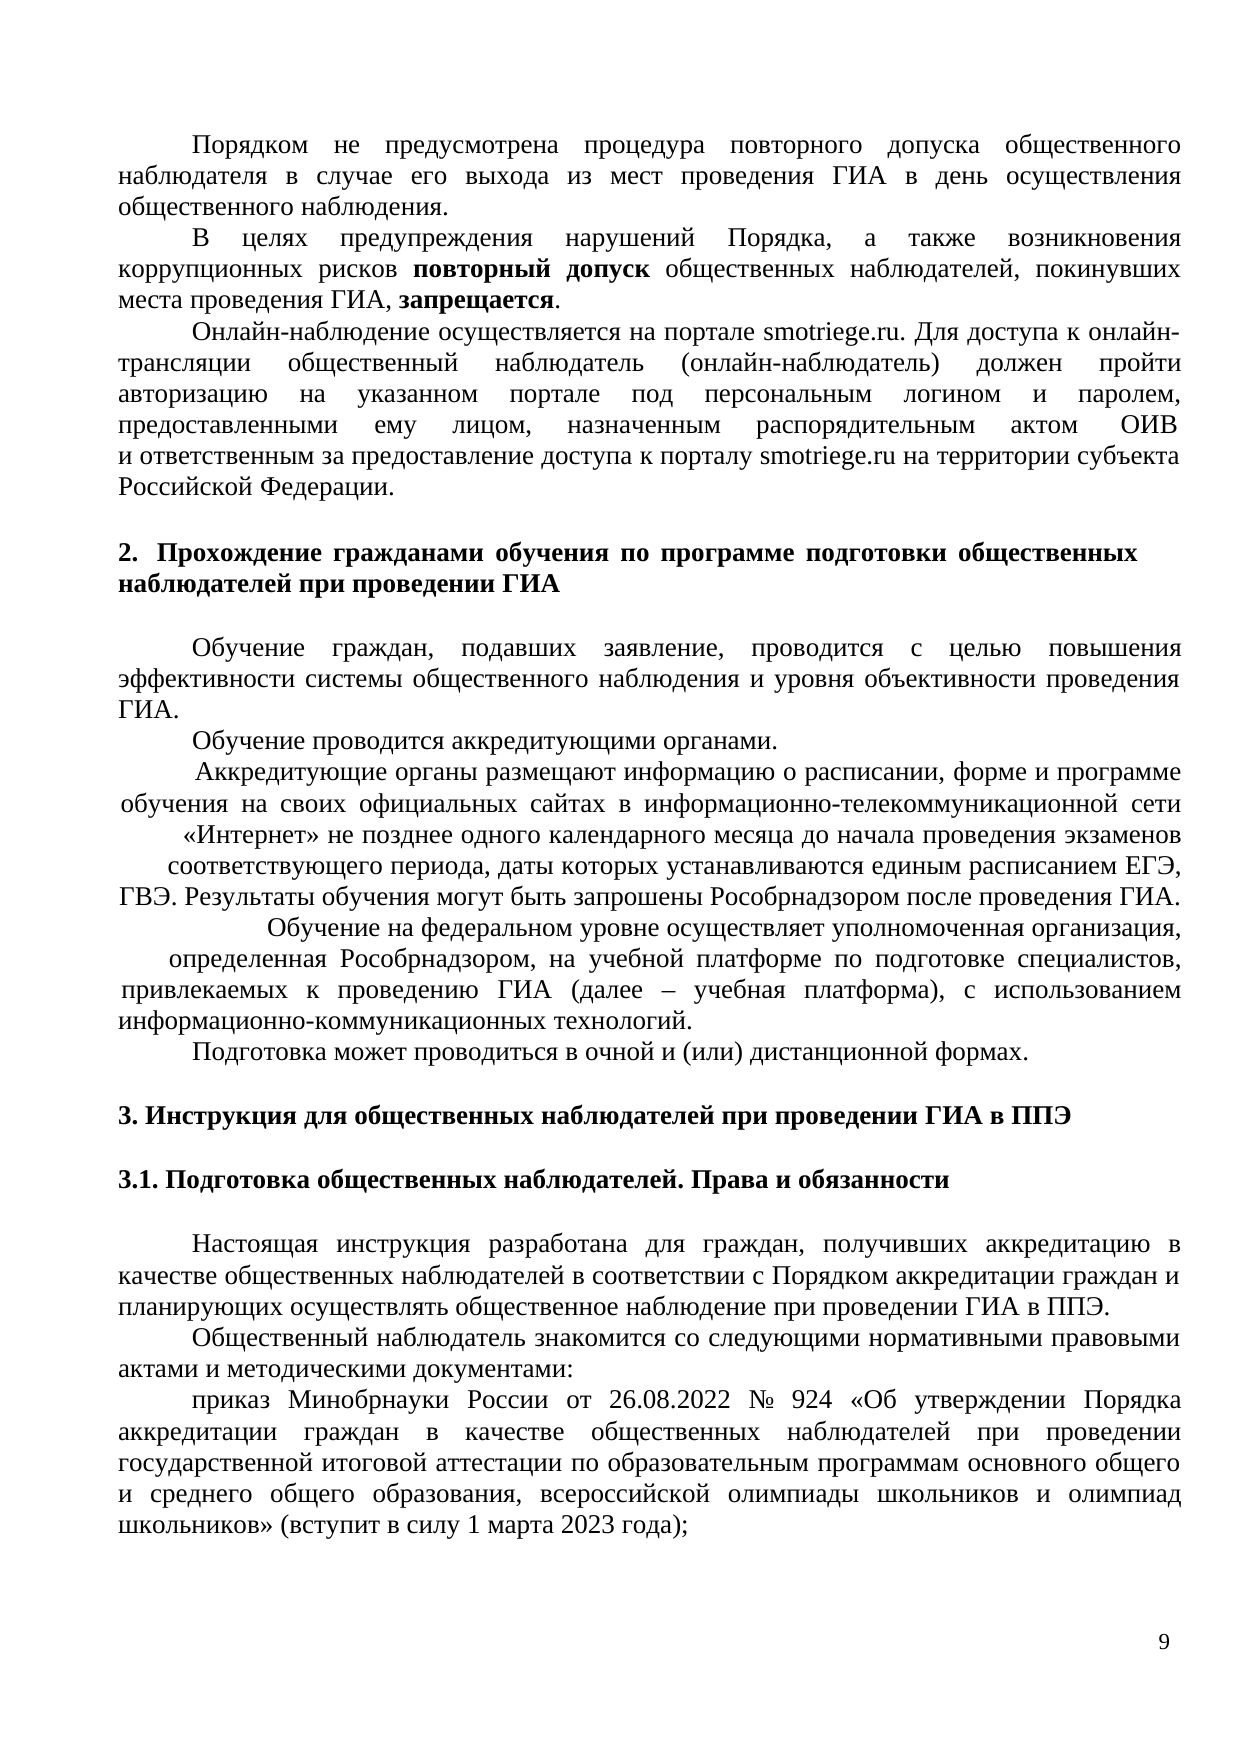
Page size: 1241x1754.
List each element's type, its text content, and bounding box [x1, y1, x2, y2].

text Онлайн-наблюдение осуществляется на портале smotriege.ru. Для доступа к онлайн- трансляции общественный наблюдатель (онлайн-наблюдатель) должен пройти авторизацию на указанном портале под персональным логином и паролем, предоставленными ему лицом, назначенным распорядительным актом ОИВ и ответственным за предоставление доступа к порталу smotriege.ru на территории субъекта Российской Федерации. [118, 315, 1181, 502]
text Настоящая инструкция разработана для граждан, получивших аккредитацию в качестве общественных наблюдателей в соответствии с Порядком аккредитации граждан и планирующих осуществлять общественное наблюдение при проведении ГИА в ППЭ. [118, 1228, 1181, 1321]
subtitle Прохождение гражданами обучения по программе подготовки общественных наблюдателей при проведении ГИА [118, 536, 1181, 598]
text информационно-коммуникационных технологий. [118, 1005, 1201, 1036]
text Обучение граждан, подавших заявление, проводится с целью повышения эффективности системы общественного наблюдения и уровня объективности проведения ГИА. [118, 631, 1181, 724]
text Аккредитующие органы размещают информацию о расписании, форме и программе обучения на своих официальных сайтах в информационно-телекоммуникационной сети [118, 756, 1181, 818]
text приказ Минобрнауки России от 26.08.2022 № 924 «Об утверждении Порядка аккредитации граждан в качестве общественных наблюдателей при проведении государственной итоговой аттестации по образовательным программам основного общего и среднего общего образования, всероссийской олимпиады школьников и олимпиад школьников» (вступит в силу 1 марта 2023 года); [118, 1383, 1182, 1539]
subtitle Подготовка общественных наблюдателей. Права и обязанности [118, 1163, 1201, 1195]
text Обучение проводится аккредитующими органами. [192, 724, 1201, 756]
text В целях предупреждения нарушений Порядка, а также возникновения коррупционных рисков повторный допуск общественных наблюдателей, покинувших места проведения ГИА, запрещается. [118, 221, 1181, 315]
text Порядком не предусмотрена процедура повторного допуска общественного наблюдателя в случае его выхода из мест проведения ГИА в день осуществления общественного наблюдения. [118, 128, 1181, 221]
subtitle Инструкция для общественных наблюдателей при проведении ГИА в ППЭ [118, 1099, 1201, 1130]
text Общественный наблюдатель знакомится со следующими нормативными правовыми актами и методическими документами: [118, 1321, 1181, 1383]
text «Интернет» не позднее одного календарного месяца до начала проведения экзаменов соответствующего периода, даты которых устанавливаются единым расписанием ЕГЭ, ГВЭ. Результаты обучения могут быть запрошены Рособрнадзором после проведения ГИА. Обучение на федеральном уровне осуществляет уполномоченная организация, определенная Рособрнадзором, на учебной платформе по подготовке специалистов, привлекаемых к проведению ГИА (далее – учебная платформа), с использованием [111, 818, 1181, 1005]
text Подготовка может проводиться в очной и (или) дистанционной формах. [192, 1036, 1201, 1067]
